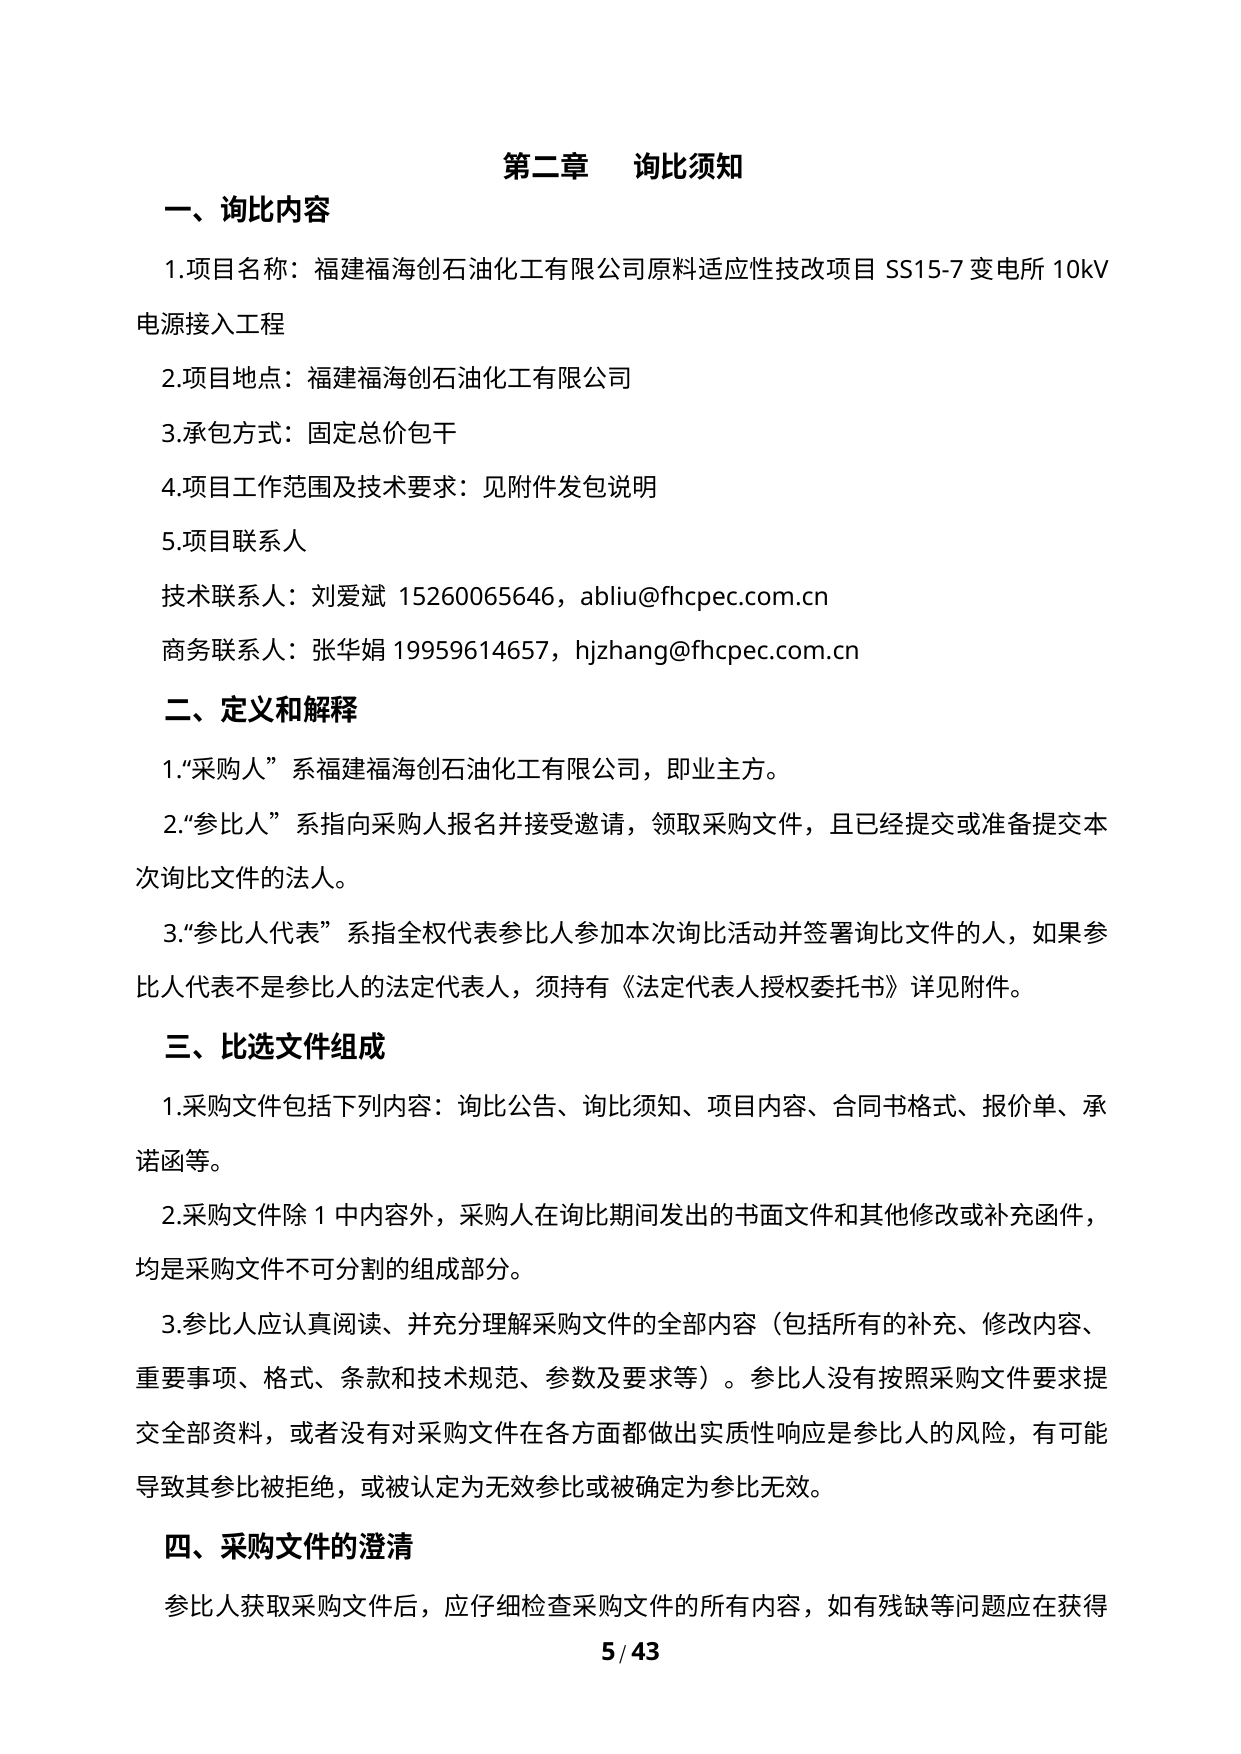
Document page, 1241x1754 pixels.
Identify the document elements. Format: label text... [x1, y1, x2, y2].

text 2.“参比人”系指向采购人报名并接受邀请，领取采购文件，且已经提交或准备提交本次询比文件的法人。 [135, 804, 1109, 895]
text 2.采购文件除 1 中内容外，采购人在询比期间发出的书面文件和其他修改或补充函件，均是采购文件不可分割的组成部分。 [135, 1196, 1109, 1286]
text 2.项目地点：福建福海创石油化工有限公司 [135, 359, 1109, 395]
text 一、询比内容 [135, 186, 1121, 229]
text 商务联系人：张华娟 19959614657，hjzhang@fhcpec.com.cn [135, 631, 1109, 667]
text 1.采购文件包括下列内容：询比公告、询比须知、项目内容、合同书格式、报价单、承诺函等。 [135, 1087, 1109, 1177]
text 3.参比人应认真阅读、并充分理解采购文件的全部内容（包括所有的补充、修改内容、重要事项、格式、条款和技术规范、参数及要求等）。参比人没有按照采购文件要求提交全部资料，或者没有对采购文件在各方面都做出实质性响应是参比人的风险，有可能导致其参比被拒绝，或被认定为无效参比或被确定为参比无效。 [135, 1304, 1109, 1504]
text 二、定义和解释 [135, 686, 1121, 729]
text 1.项目名称：福建福海创石油化工有限公司原料适应性技改项目SS15-7变电所10kV电源接入工程 [135, 250, 1109, 341]
text 技术联系人：刘爱斌 15260065646，abliu@fhcpec.com.cn [135, 576, 1109, 612]
text 3.“参比人代表”系指全权代表参比人参加本次询比活动并签署询比文件的人，如果参比人代表不是参比人的法定代表人，须持有《法定代表人授权委托书》详见附件。 [135, 913, 1109, 1004]
text 4.项目工作范围及技术要求：见附件发包说明 [135, 467, 1109, 504]
text 5.项目联系人 [135, 522, 1109, 558]
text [135, 1587, 1109, 1623]
text 1.“采购人”系福建福海创石油化工有限公司，即业主方。 [135, 750, 1109, 786]
text 三、比选文件组成 [135, 1023, 1121, 1066]
subtitle 第二章 询比须知 [135, 148, 1110, 185]
text 3.承包方式：固定总价包干 [135, 413, 1109, 449]
text 四、采购文件的澄清 [135, 1523, 1121, 1566]
